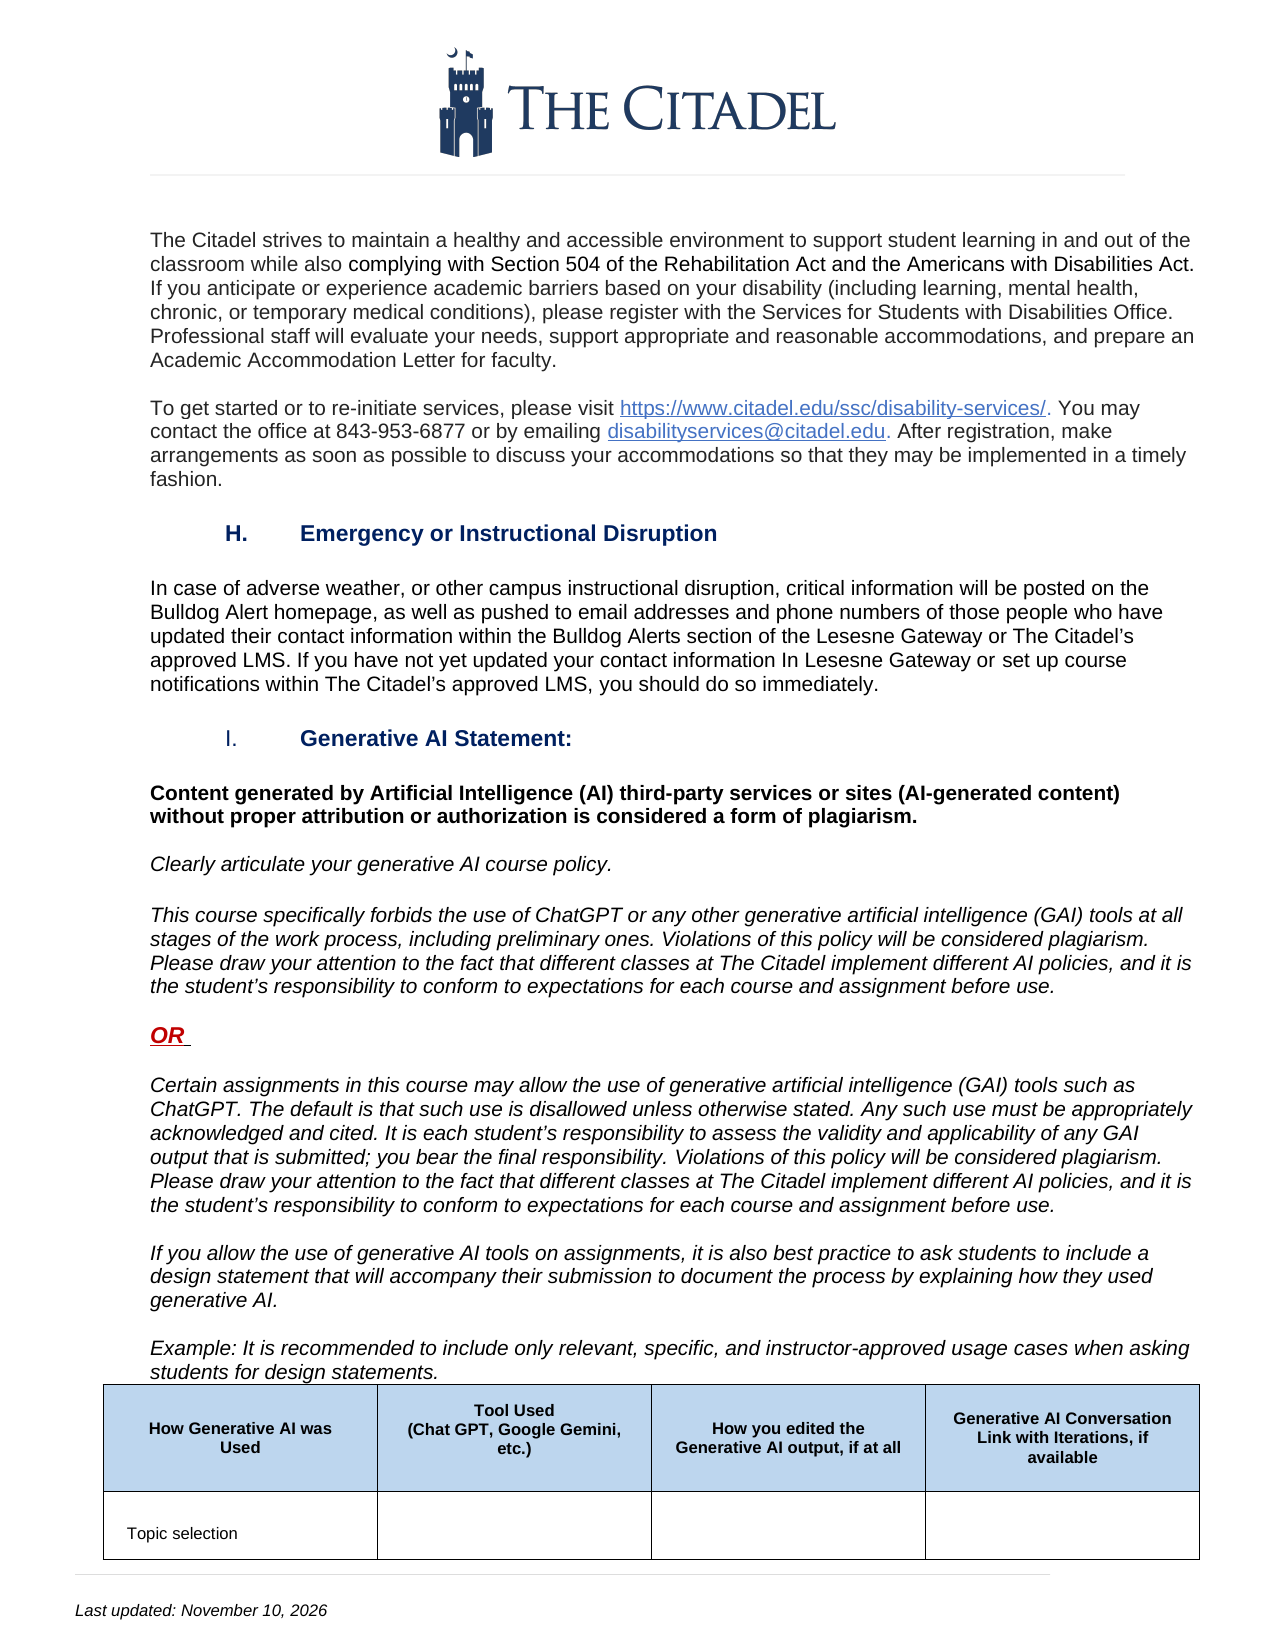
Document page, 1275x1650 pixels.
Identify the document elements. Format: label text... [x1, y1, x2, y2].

text OR [150, 1022, 1200, 1049]
text Clearly articulate your generative AI course policy. [150, 852, 1200, 876]
text In case of adverse weather, or other campus instructional disruption, critical information will be posted on the Bulldog Alert homepage, as well as pushed to email addresses and phone numbers of those people who have updated their contact information within the Bulldog Alerts section of the Lesesne Gateway or The Citadel’s approved LMS. If you have not yet updated your contact information In Lesesne Gateway or set up course notifications within The Citadel’s approved LMS, you should do so immediately. [150, 576, 1200, 696]
table_cell Topic selection [104, 1492, 377, 1559]
table_cell [652, 1492, 925, 1559]
table_cell [926, 1492, 1199, 1559]
table_header Generative AI Conversation Link with Iterations, if available [926, 1385, 1199, 1491]
text Example: It is recommended to include only relevant, specific, and instructor-approved usage cases when asking students for design statements. [150, 1336, 1200, 1384]
text To get started or to re-initiate services, please visit https://www.citadel.edu/ssc/disability-services/. You may contact the office at 843-953-6877 or by emailing disabilityservices@citadel.edu. After registration, make arrangements as soon as possible to discuss your accommodations so that they may be implemented in a timely fashion. [223, 395, 1200, 491]
text Content generated by Artificial Intelligence (AI) third-party services or sites (AI-generated content) without proper attribution or authorization is considered a form of plagiarism. [150, 780, 1200, 828]
picture [420, 30, 855, 175]
table_cell [378, 1492, 651, 1559]
subtitle Generative AI Statement: [150, 725, 1200, 751]
text The Citadel strives to maintain a healthy and accessible environment to support student learning in and out of the classroom while also complying with Section 504 of the Rehabilitation Act and the Americans with Disabilities Act. If you anticipate or experience academic barriers based on your disability (including learning, mental health, chronic, or temporary medical conditions), please register with the Services for Students with Disabilities Office. Professional staff will evaluate your needs, support appropriate and reasonable accommodations, and prepare an Academic Accommodation Letter for faculty. [150, 228, 1200, 371]
table_header How you edited the Generative AI output, if at all [652, 1385, 925, 1491]
text This course specifically forbids the use of ChatGPT or any other generative artificial intelligence (GAI) tools at all stages of the work process, including preliminary ones. Violations of this policy will be considered plagiarism. Please draw your attention to the fact that different classes at The Citadel implement different AI policies, and it is the student’s responsibility to conform to expectations for each course and assignment before use. [150, 902, 1200, 998]
table_header How Generative AI was Used [104, 1385, 377, 1491]
text Certain assignments in this course may allow the use of generative artificial intelligence (GAI) tools such as ChatGPT. The default is that such use is disallowed unless otherwise stated. Any such use must be appropriately acknowledged and cited. It is each student’s responsibility to assess the validity and applicability of any GAI output that is submitted; you bear the final responsibility. Violations of this policy will be considered plagiarism. Please draw your attention to the fact that different classes at The Citadel implement different AI policies, and it is the student’s responsibility to conform to expectations for each course and assignment before use. [150, 1073, 1200, 1216]
text If you allow the use of generative AI tools on assignments, it is also best practice to ask students to include a design statement that will accompany their submission to document the process by explaining how they used generative AI. [150, 1240, 1200, 1312]
subtitle Emergency or Instructional Disruption [150, 520, 1200, 547]
table_header Tool Used (Chat GPT, Google Gemini, etc.) [378, 1385, 651, 1491]
